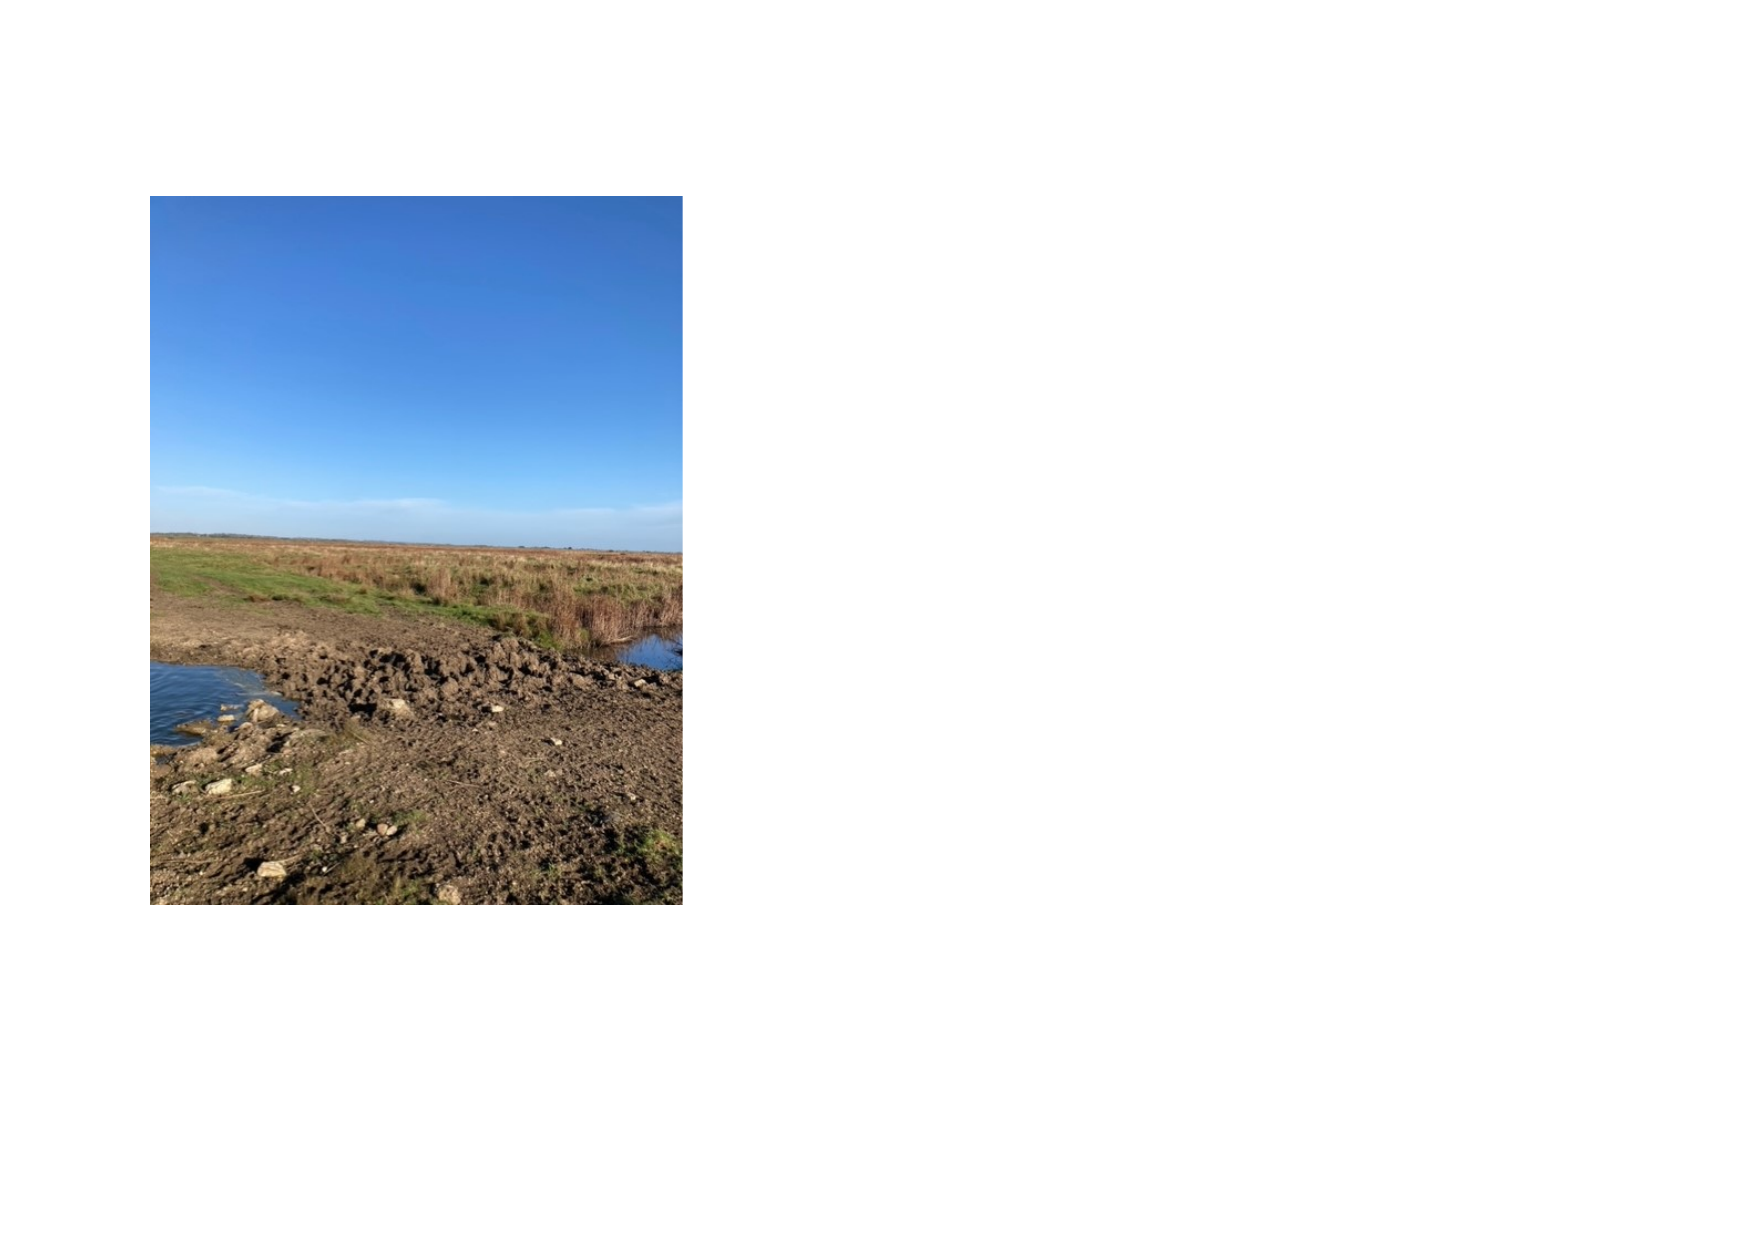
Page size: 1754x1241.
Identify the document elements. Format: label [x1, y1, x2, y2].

picture [150, 196, 683, 905]
